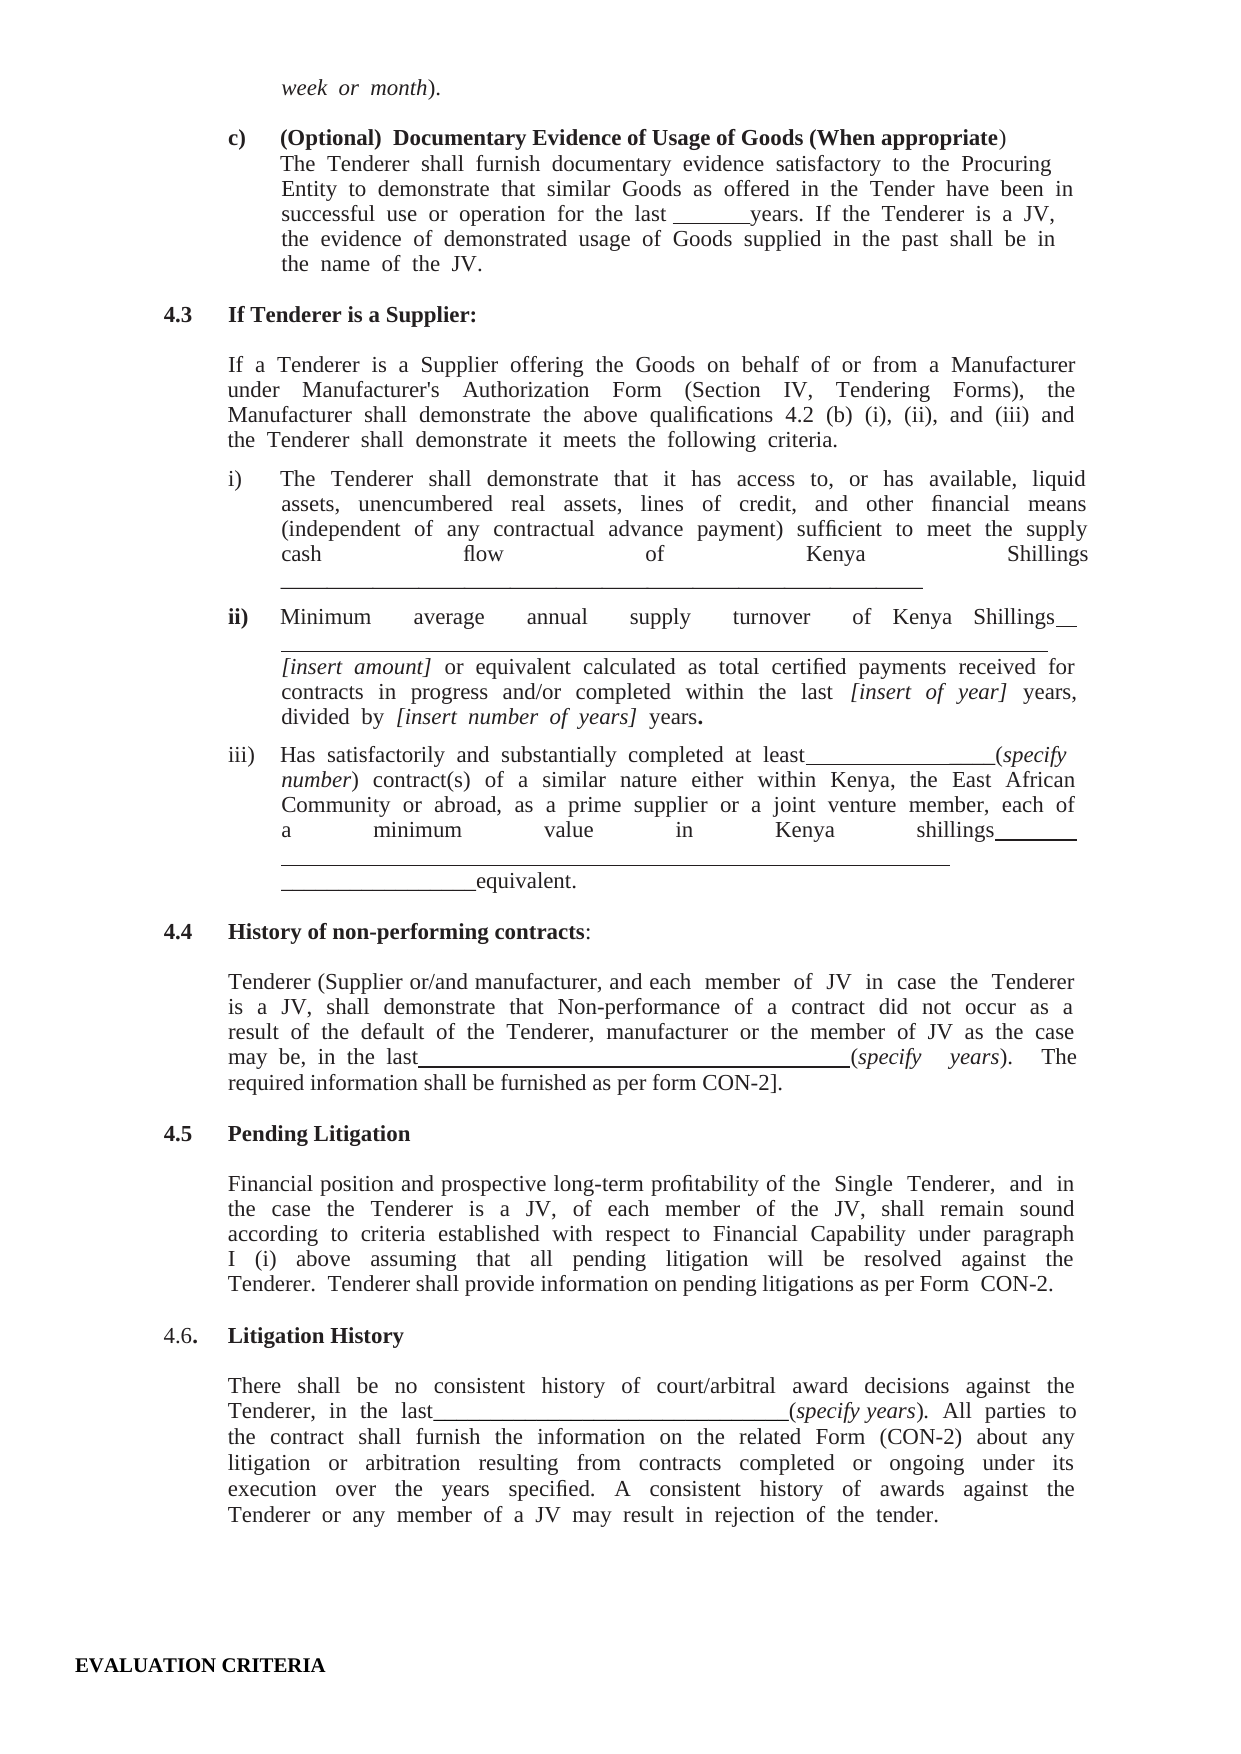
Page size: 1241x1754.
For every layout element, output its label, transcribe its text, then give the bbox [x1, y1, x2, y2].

text There shall be no consistent history of court/arbitral award decisions against the Tenderer, in the last_______________________________(specify years). All parties to the contract shall furnish the information on the related Form (CON-2) about any litigation or arbitration resulting from contracts completed or ongoing under its execution over the years speciﬁed. A consistent history of awards against the Tenderer or any member of a JV may result in rejection of the tender. [228, 1372, 1077, 1527]
subtitle (Optional) Documentary Evidence of Usage of Goods (When appropriate) [228, 125, 1165, 151]
text Tenderer (Supplier or/and manufacturer, and each member of JV in case the Tenderer is a JV, shall demonstrate that Non-performance of a contract did not occur as a result of the default of the Tenderer, manufacturer or the member of JV as the case may be, in the last (specify years). The required information shall be furnished as per form CON-2]. [228, 969, 1077, 1095]
subtitle If Tenderer is a Supplier: [163, 301, 1165, 327]
text Financial position and prospective long-term proﬁtability of the Single Tenderer, and in the case the Tenderer is a JV, of each member of the JV, shall remain sound according to criteria established with respect to Financial Capability under paragraph I (i) above assuming that all pending litigation will be resolved against the Tenderer. Tenderer shall provide information on pending litigations as per Form CON-2. [228, 1171, 1077, 1297]
subtitle History of non-performing contracts: [163, 918, 1165, 944]
list Minimum average annual supply turnover of Kenya Shillings [insert amount] or equivalent calculated as total certiﬁed payments received for contracts in progress and/or completed within the last [insert of year] years, divided by [insert number of years] years. [228, 604, 1077, 730]
subtitle Pending Litigation [163, 1120, 1165, 1146]
list The Tenderer shall demonstrate that it has access to, or has available, liquid assets, unencumbered real assets, lines of credit, and other ﬁnancial means (independent of any contractual advance payment) sufﬁcient to meet the supply cash ﬂow of Kenya Shillings ______________ [228, 466, 1089, 591]
subtitle 4.6. Litigation History [163, 1322, 1077, 1348]
text If a Tenderer is a Supplier offering the Goods on behalf of or from a Manufacturer under Manufacturer's Authorization Form (Section IV, Tendering Forms), the Manufacturer shall demonstrate the above qualiﬁcations 4.2 (b) (i), (ii), and (iii) and the Tenderer shall demonstrate it meets the following criteria. [227, 353, 1077, 453]
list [234, 75, 1098, 100]
text The Tenderer shall furnish documentary evidence satisfactory to the Procuring Entity to demonstrate that similar Goods as offered in the Tender have been in successful use or operation for the last years. If the Tenderer is a JV, the evidence of demonstrated usage of Goods supplied in the past shall be in the name of the JV. [280, 151, 1079, 276]
list Has satisfactorily and substantially completed at least ____(specify number) contract(s) of a similar nature either within Kenya, the East African Community or abroad, as a prime supplier or a joint venture member, each of a minimum value in Kenya shillings _________________equivalent. [228, 743, 1077, 893]
text EVALUATION CRITERIA [75, 1653, 1165, 1677]
